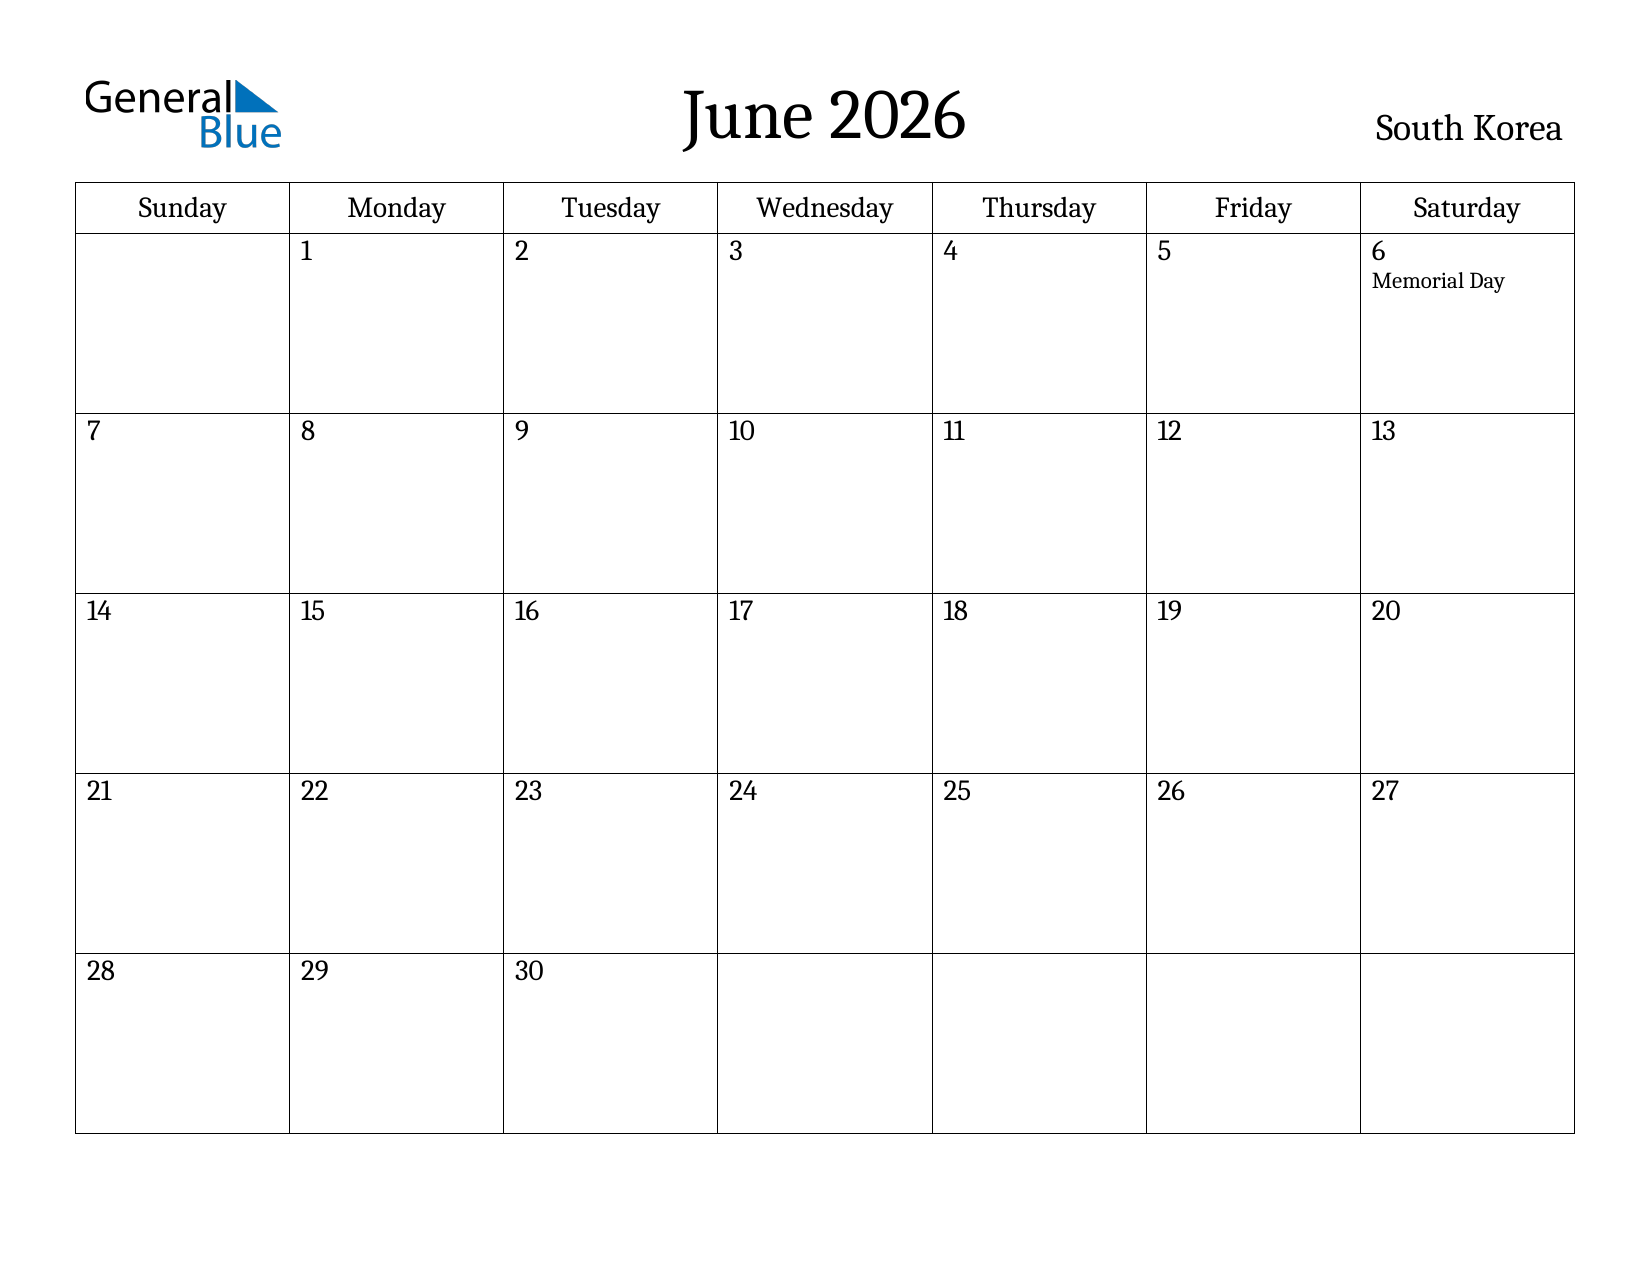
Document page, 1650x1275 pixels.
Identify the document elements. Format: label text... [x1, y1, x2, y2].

table_cell 14 [76, 594, 289, 627]
table_cell [290, 267, 503, 413]
table_cell [504, 448, 717, 593]
table_cell 28 [76, 954, 289, 987]
table_cell [1147, 988, 1360, 1133]
table_cell [1361, 808, 1574, 953]
table_cell Friday [1147, 183, 1360, 233]
table_cell [718, 448, 932, 593]
table_header [76, 75, 503, 182]
table_cell Sunday [76, 183, 289, 233]
table_cell 7 [76, 414, 289, 447]
table_cell [76, 627, 289, 773]
table_cell [1361, 954, 1574, 987]
table_header South Korea [1146, 75, 1574, 182]
table_cell [290, 988, 503, 1133]
table_cell [718, 808, 932, 953]
table_cell 25 [933, 774, 1146, 807]
table_cell 12 [1147, 414, 1360, 447]
table_cell 21 [76, 774, 289, 807]
table_cell 18 [933, 594, 1146, 627]
table_cell Saturday [1361, 183, 1574, 233]
table_cell 20 [1361, 594, 1574, 627]
table_cell [504, 267, 717, 413]
table_cell [76, 234, 289, 267]
table_cell [1361, 448, 1574, 593]
table_cell 23 [504, 774, 717, 807]
table_cell [290, 808, 503, 953]
table_cell [718, 267, 932, 413]
table_cell 3 [718, 234, 932, 267]
table_cell [504, 808, 717, 953]
table_cell 13 [1361, 414, 1574, 447]
table_cell 17 [718, 594, 932, 627]
table_cell [718, 954, 932, 987]
table_cell [1361, 627, 1574, 773]
table_cell [290, 627, 503, 773]
table_cell [1147, 954, 1360, 987]
table_cell 5 [1147, 234, 1360, 267]
table_cell 15 [290, 594, 503, 627]
table_cell [933, 954, 1146, 987]
table_cell 19 [1147, 594, 1360, 627]
table_cell 2 [504, 234, 717, 267]
table_cell [76, 808, 289, 953]
table_cell [76, 267, 289, 413]
table_cell [1147, 627, 1360, 773]
table_cell [1147, 267, 1360, 413]
table_cell 27 [1361, 774, 1574, 807]
table_cell [76, 988, 289, 1133]
table_cell [76, 448, 289, 593]
table_cell 11 [933, 414, 1146, 447]
table_cell [1361, 988, 1574, 1133]
table_cell 29 [290, 954, 503, 987]
table_cell Wednesday [718, 183, 932, 233]
table_cell 30 [504, 954, 717, 987]
table_cell 22 [290, 774, 503, 807]
table_cell [933, 448, 1146, 593]
table_cell 24 [718, 774, 932, 807]
table_cell 1 [290, 234, 503, 267]
table_cell [933, 808, 1146, 953]
table_cell [290, 448, 503, 593]
table_cell [718, 627, 932, 773]
table_cell 9 [504, 414, 717, 447]
table_cell [1147, 808, 1360, 953]
table_cell 26 [1147, 774, 1360, 807]
table_header June 2026 [504, 75, 1146, 182]
table_cell 16 [504, 594, 717, 627]
table_cell Thursday [933, 183, 1146, 233]
table_cell [933, 267, 1146, 413]
table_cell 4 [933, 234, 1146, 267]
table_cell Memorial Day [1361, 267, 1574, 413]
table_cell 8 [290, 414, 503, 447]
table_cell 10 [718, 414, 932, 447]
table_cell [718, 988, 932, 1133]
table_cell Monday [290, 183, 503, 233]
picture [86, 80, 281, 148]
table_cell [504, 627, 717, 773]
table_cell [933, 627, 1146, 773]
table_cell [933, 988, 1146, 1133]
table_cell [1147, 448, 1360, 593]
table_cell [504, 988, 717, 1133]
table_cell Tuesday [504, 183, 717, 233]
table_cell 6 [1361, 234, 1574, 267]
